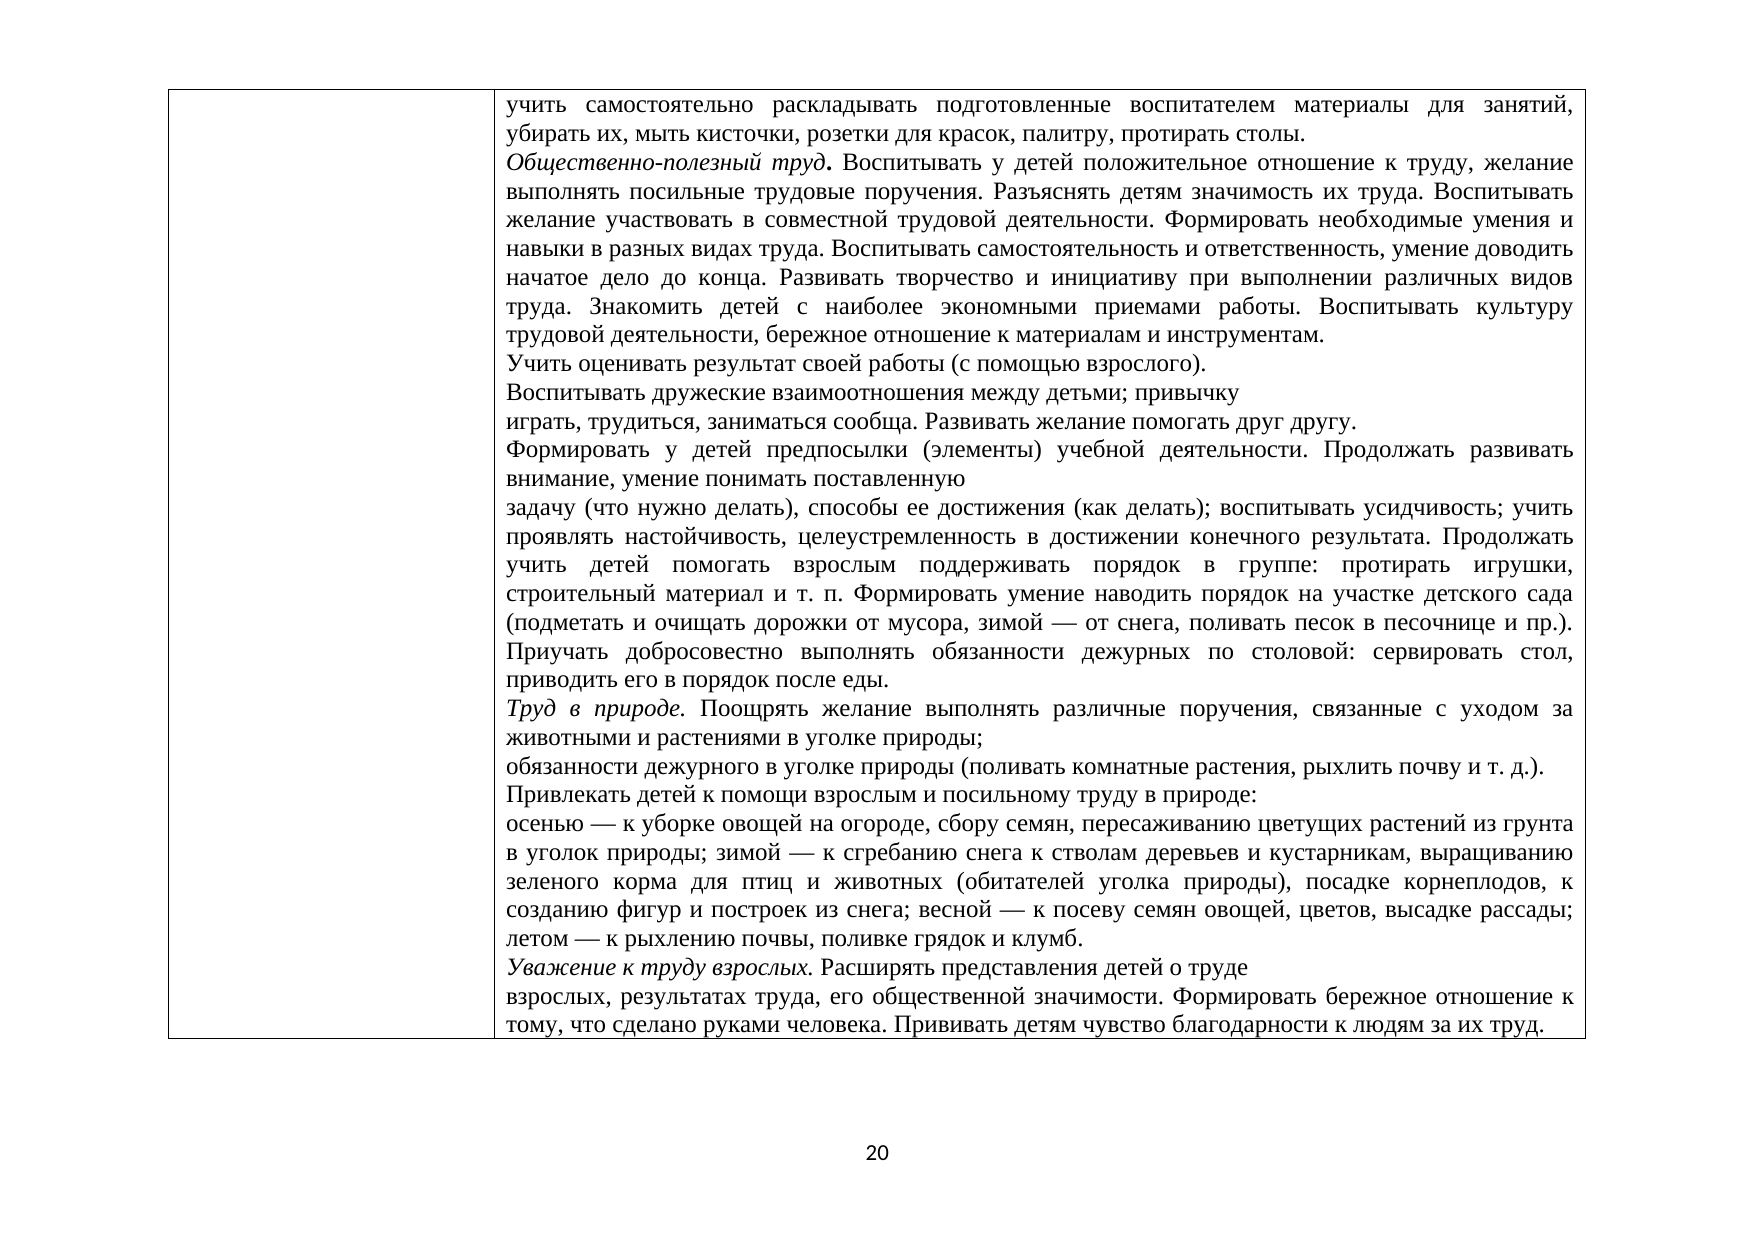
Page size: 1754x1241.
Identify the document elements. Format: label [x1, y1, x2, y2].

table_cell [169, 90, 494, 1038]
table_cell [495, 90, 1585, 1038]
